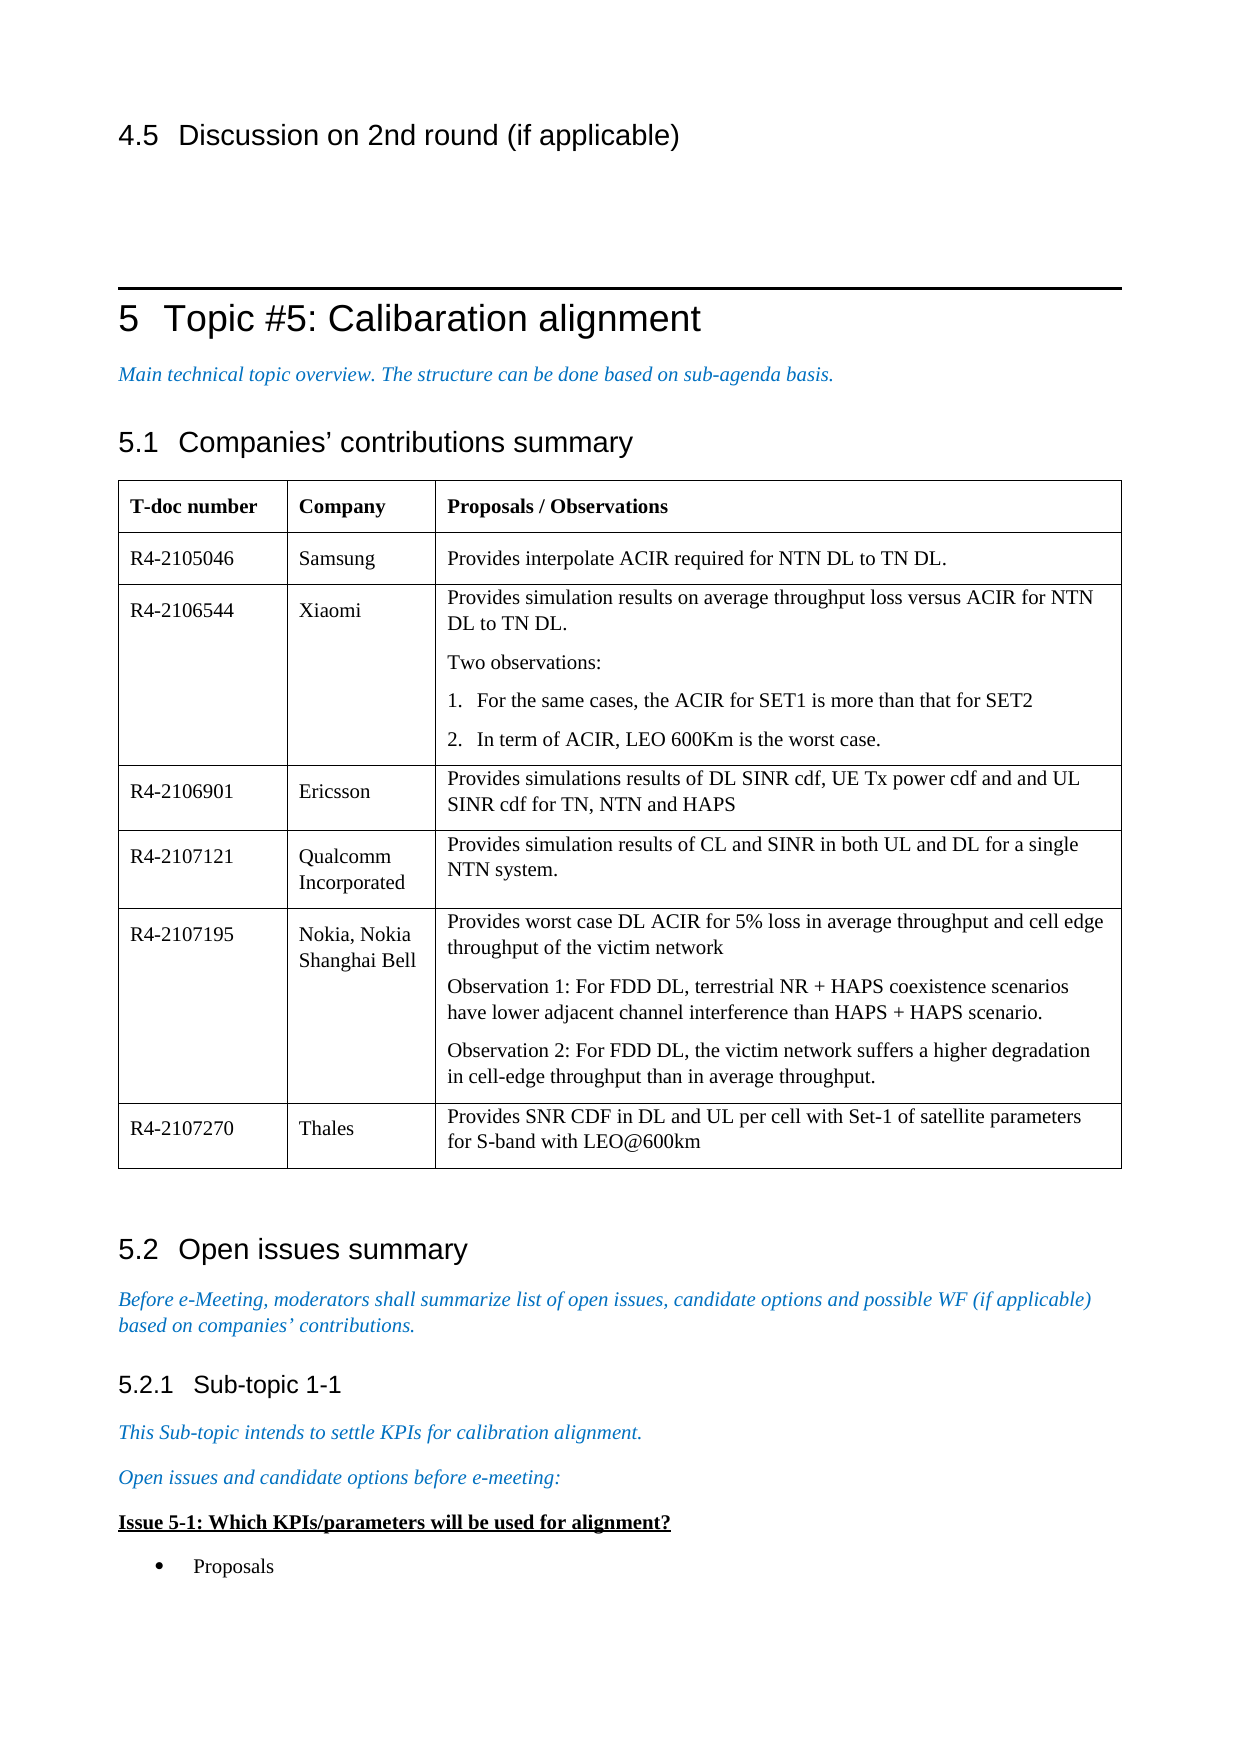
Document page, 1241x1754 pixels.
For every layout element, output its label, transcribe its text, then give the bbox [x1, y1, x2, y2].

table_cell Thales [288, 1104, 435, 1168]
table_cell Samsung [288, 533, 435, 584]
table_cell R4-2107270 [119, 1104, 287, 1168]
subtitle Topic #5: Calibration alignment [118, 290, 1122, 340]
table_header Proposals / Observations [436, 481, 1121, 532]
subtitle Open issues summary [118, 1232, 1122, 1266]
text Main technical topic overview. The structure can be done based on sub-agenda basis. [118, 362, 1122, 386]
table_cell Provides simulations results of DL SINR cdf, UE Tx power cdf and and UL SINR cdf for TN, NTN and HAPS [436, 766, 1121, 830]
subtitle Discussion on 2nd round (if applicable) [118, 118, 1122, 152]
table_cell R4-2107195 [119, 909, 287, 1102]
table_cell Provides interpolate ACIR required for NTN DL to TN DL. [436, 533, 1121, 584]
table_cell Provides SNR CDF in DL and UL per cell with Set-1 of satellite parameters for S-band with LEO@600km [436, 1104, 1121, 1168]
text Open issues and candidate options before e-meeting: [118, 1465, 1122, 1489]
subtitle Companies’ contributions summary [118, 425, 1122, 459]
table_cell R4-2105046 [119, 533, 287, 584]
table_cell Xiaomi [288, 585, 435, 765]
table_cell R4-2106544 [119, 585, 287, 765]
text This Sub-topic intends to settle KPIs for calibration alignment. [118, 1420, 1122, 1444]
table_cell Provides simulation results on average throughput loss versus ACIR for NTN DL to TN DL. Two observations: 1. For the same cases, the ACIR for SET1 is more than that for SET2 2. In term of ACIR, LEO 600Km is the worst case. [436, 585, 1121, 765]
table_cell Provides worst case DL ACIR for 5% loss in average throughput and cell edge throughput of the victim network Observation 1: For FDD DL, terrestrial NR + HAPS coexistence scenarios have lower adjacent channel interference than HAPS + HAPS scenario. Observation 2: For FDD DL, the victim network suffers a higher degradation in cell-edge throughput than in average throughput. [436, 909, 1121, 1102]
list Proposals [156, 1554, 1122, 1578]
table_cell R4-2107121 [119, 831, 287, 908]
table_cell Nokia, Nokia Shanghai Bell [288, 909, 435, 1102]
text Before e-Meeting, moderators shall summarize list of open issues, candidate options and possible WF (if applicable) based on companies’ contributions. [118, 1287, 1122, 1337]
table_cell Ericsson [288, 766, 435, 830]
subtitle Sub-topic 1-1 [118, 1370, 1122, 1399]
table_cell Provides simulation results of CL and SINR in both UL and DL for a single NTN system. [436, 831, 1121, 908]
table_header Company [288, 481, 435, 532]
table_cell R4-2106901 [119, 766, 287, 830]
text Issue 5-1: Which KPIs/parameters will be used for alignment? [118, 1509, 1122, 1534]
table_cell Qualcomm Incorporated [288, 831, 435, 908]
table_header T-doc number [119, 481, 287, 532]
